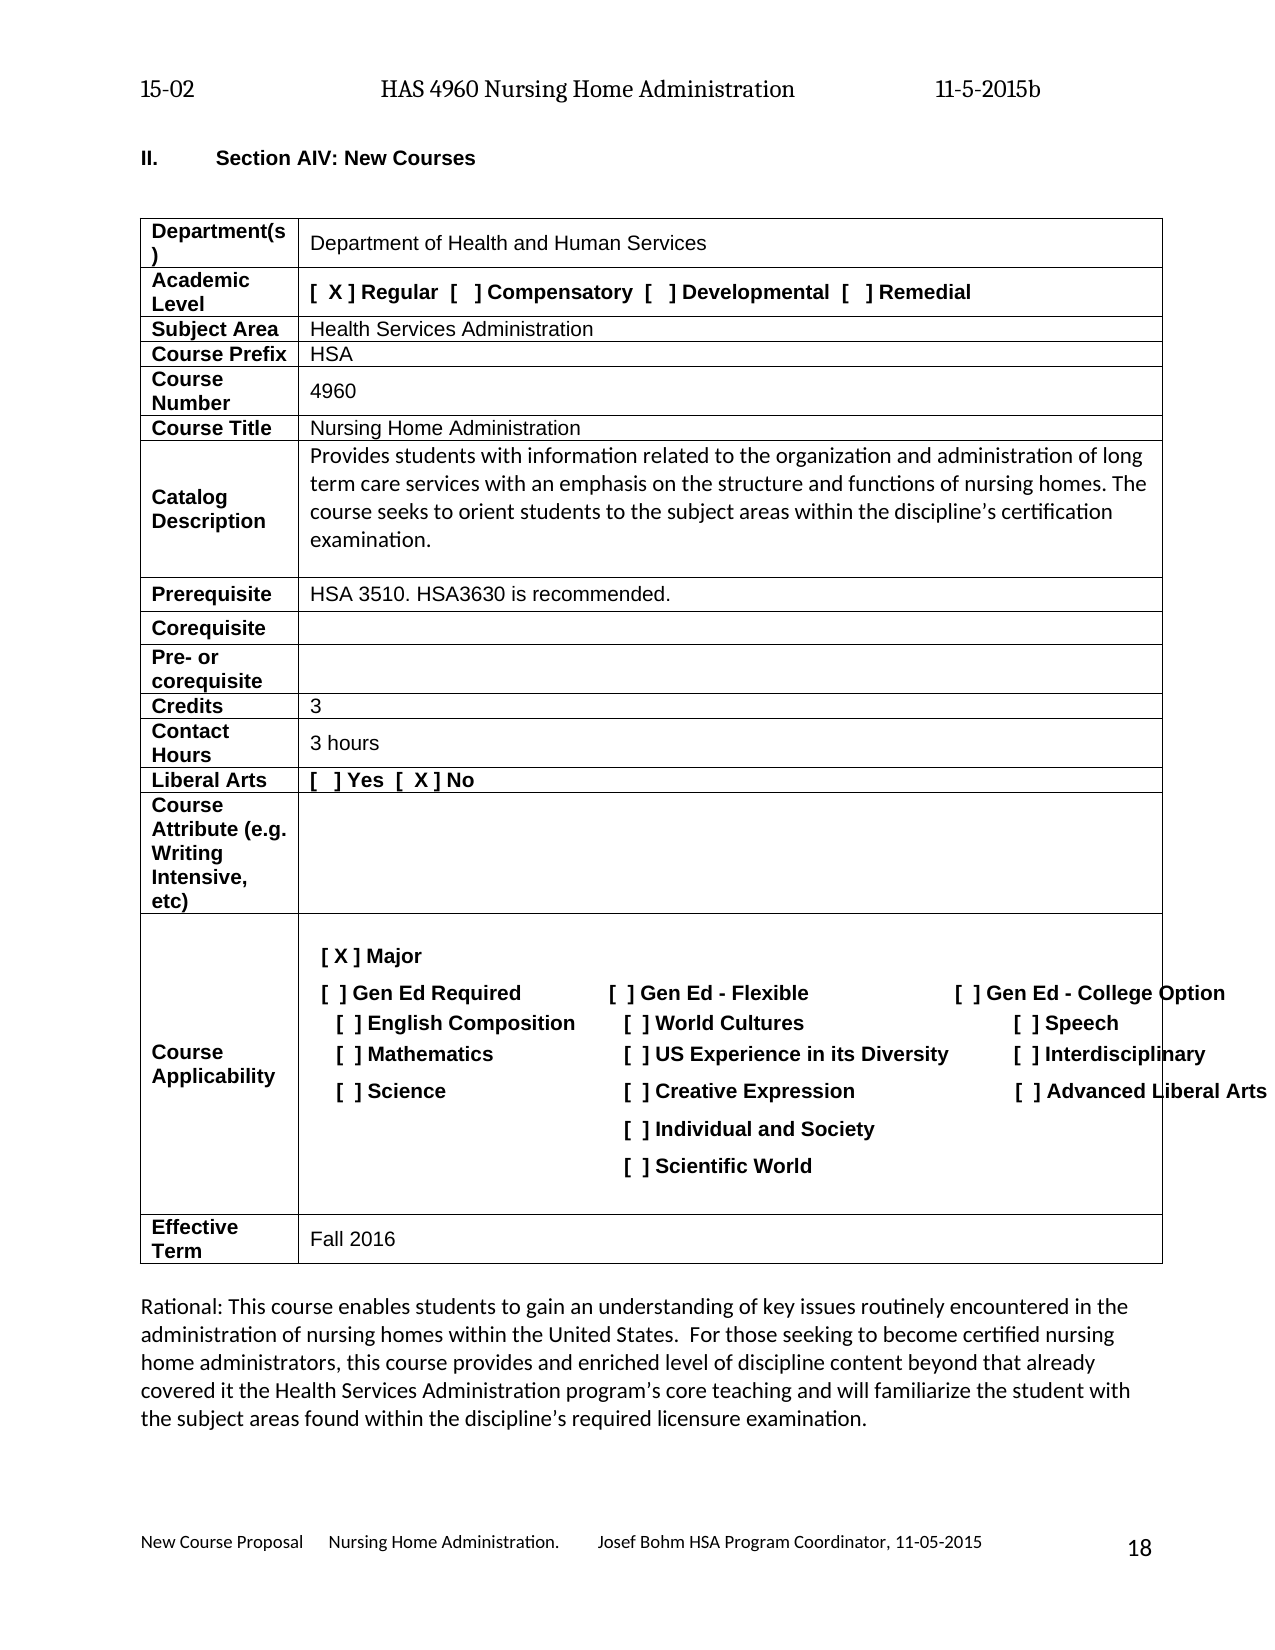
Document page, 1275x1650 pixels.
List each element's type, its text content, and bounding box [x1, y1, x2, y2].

table_cell Course Number [141, 367, 298, 415]
table_cell Course Attribute (e.g. Writing Intensive, etc) [141, 793, 298, 913]
table_cell Contact Hours [141, 719, 298, 767]
table_cell Academic Level [141, 268, 298, 316]
table_cell [299, 914, 1162, 1214]
table_cell 3 hours [299, 719, 1162, 767]
table_cell [ X ] Regular [ ] Compensatory [ ] Developmental [ ] Remedial [299, 268, 1162, 316]
table_cell 4960 [299, 367, 1162, 415]
table_cell Nursing Home Administration [299, 416, 1162, 440]
table_cell HSA [299, 342, 1162, 366]
table_cell Corequisite [141, 612, 298, 644]
table_cell Fall 2016 [299, 1215, 1162, 1263]
table_cell HSA 3510. HSA3630 is recommended. [299, 578, 1162, 611]
table_cell Course Title [141, 416, 298, 440]
table_cell [299, 612, 1162, 644]
table_cell [299, 645, 1162, 693]
table_cell [ ] Yes [ X ] No [299, 768, 1162, 792]
table_cell Catalog Description [141, 441, 298, 577]
table_cell Health Services Administration [299, 317, 1162, 341]
table_cell Course Prefix [141, 342, 298, 366]
table_cell Prerequisite [141, 578, 298, 611]
table_header Department of Health and Human Services [299, 219, 1162, 267]
text II. Section AIV: New Courses [141, 146, 1162, 170]
table_cell Liberal Arts [141, 768, 298, 792]
table_cell Provides students with information related to the organization and administration of long term care services with an emphasis on the structure and functions of nursing homes. The course seeks to orient students to the subject areas within the discipline’s certification examination. [299, 441, 1162, 577]
table_cell 3 [299, 694, 1162, 718]
table_cell Credits [141, 694, 298, 718]
table_cell Subject Area [141, 317, 298, 341]
table_cell Effective Term [141, 1215, 298, 1263]
text Rational: This course enables students to gain an understanding of key issues routinely encountered in the administration of nursing homes within the United States. For those seeking to become certified nursing home administrators, this course provides and enriched level of discipline content beyond that already covered it the Health Services Administration program’s core teaching and will familiarize the student with the subject areas found within the discipline’s required licensure examination. [141, 1292, 1162, 1433]
table_header Department(s) [141, 219, 298, 267]
table_cell [299, 793, 1162, 913]
table_cell Course Applicability [141, 914, 298, 1214]
table_cell Pre- or corequisite [141, 645, 298, 693]
